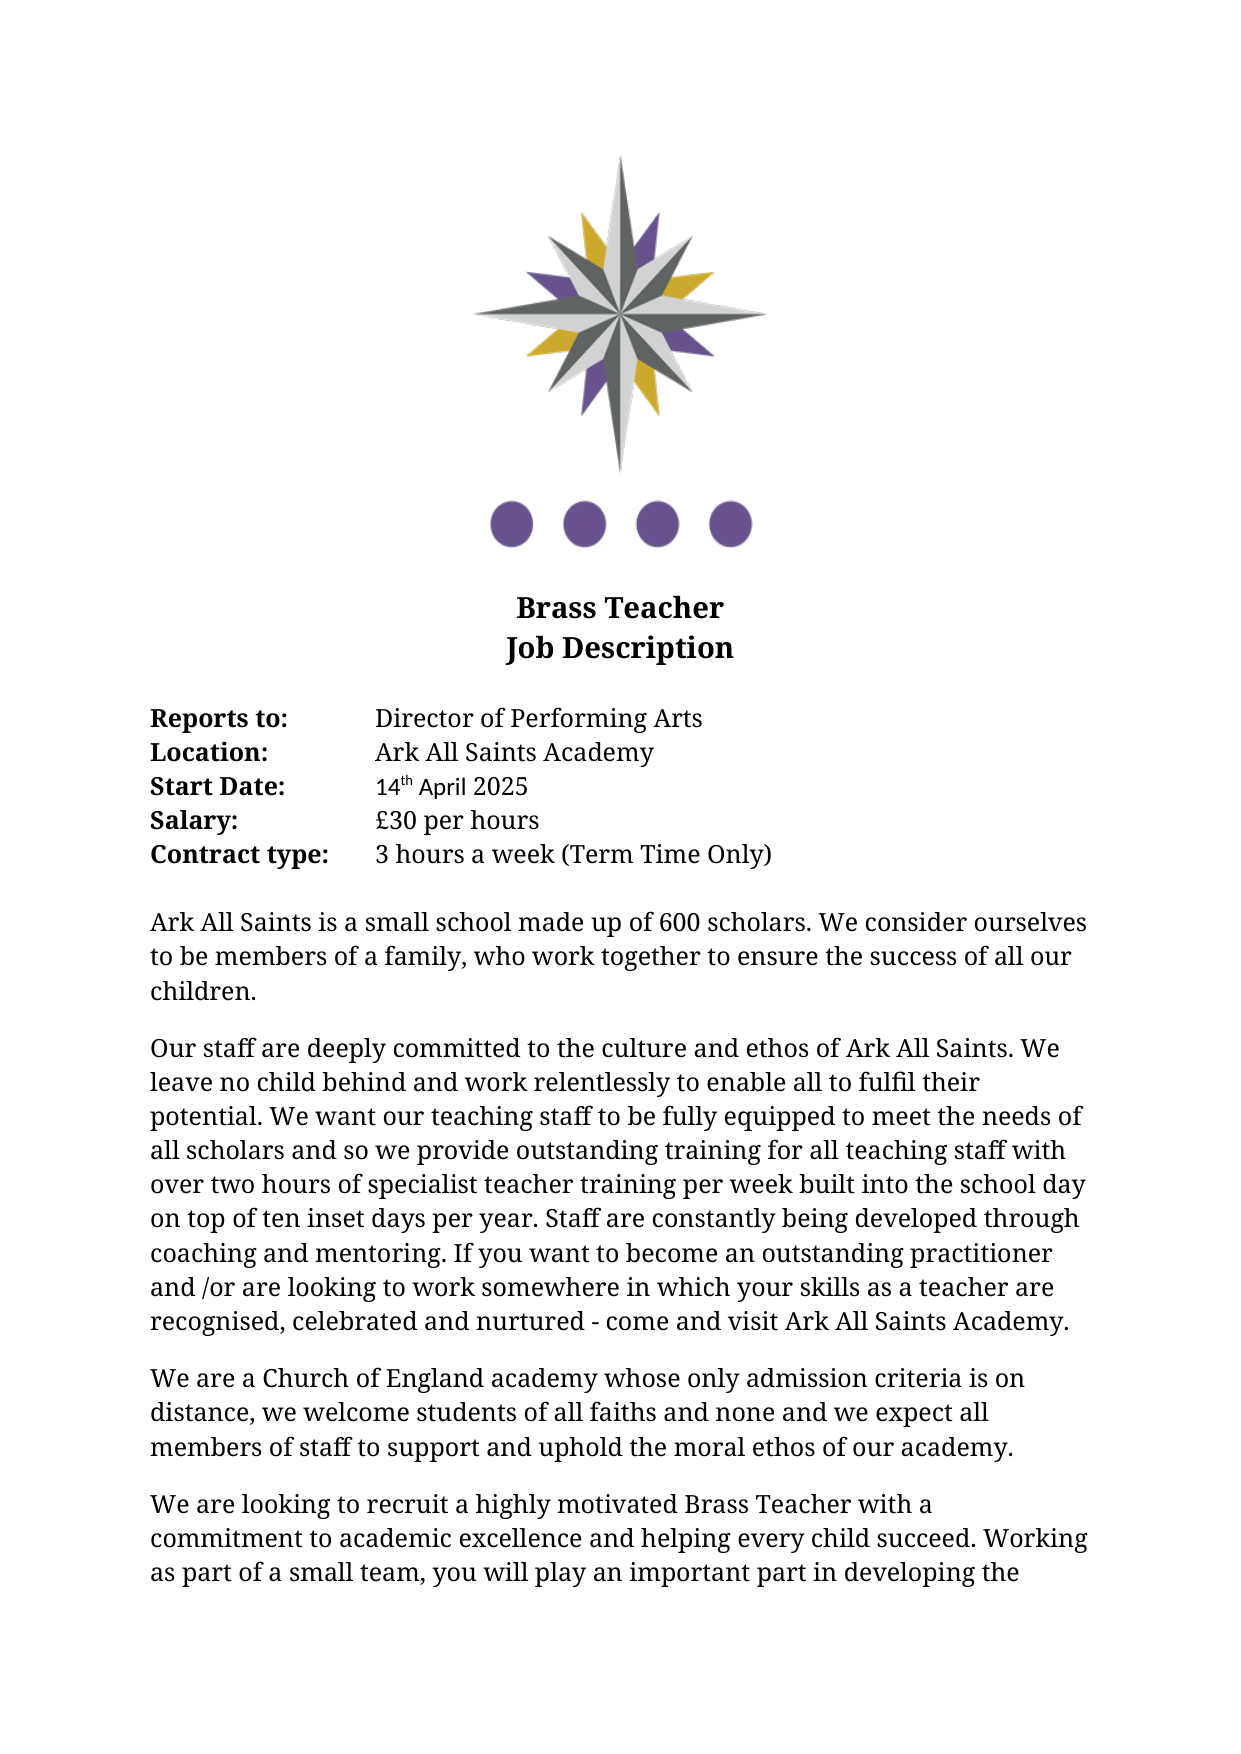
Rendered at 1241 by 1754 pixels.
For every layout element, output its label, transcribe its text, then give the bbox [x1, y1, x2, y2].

text Location: Ark All Saints Academy [150, 735, 1090, 769]
text Ark All Saints is a small school made up of 600 scholars. We consider ourselves to be members of a family, who work together to ensure the success of all our children. [150, 905, 1090, 1007]
text We are a Church of England academy whose only admission criteria is on distance, we welcome students of all faiths and none and we expect all members of staff to support and uphold the moral ethos of our academy. [150, 1361, 1090, 1463]
text Salary: £30 per hours [150, 803, 1090, 837]
picture [460, 150, 781, 554]
text Contract type: 3 hours a week (Term Time Only) [150, 837, 1090, 871]
text Brass Teacher [150, 587, 1090, 627]
text Start Date: 14th April 2025 [150, 769, 1090, 803]
text Job Description [150, 627, 1090, 667]
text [150, 1487, 1090, 1589]
text Our staff are deeply committed to the culture and ethos of Ark All Saints. We leave no child behind and work relentlessly to enable all to fulfil their potential. We want our teaching staff to be fully equipped to meet the needs of all scholars and so we provide outstanding training for all teaching staff with over two hours of specialist teacher training per week built into the school day on top of ten inset days per year. Staff are constantly being developed through coaching and mentoring. If you want to become an outstanding practitioner and /or are looking to work somewhere in which your skills as a teacher are recognised, celebrated and nurtured - come and visit Ark All Saints Academy. [150, 1031, 1090, 1337]
text Reports to: Director of Performing Arts [150, 701, 1090, 735]
